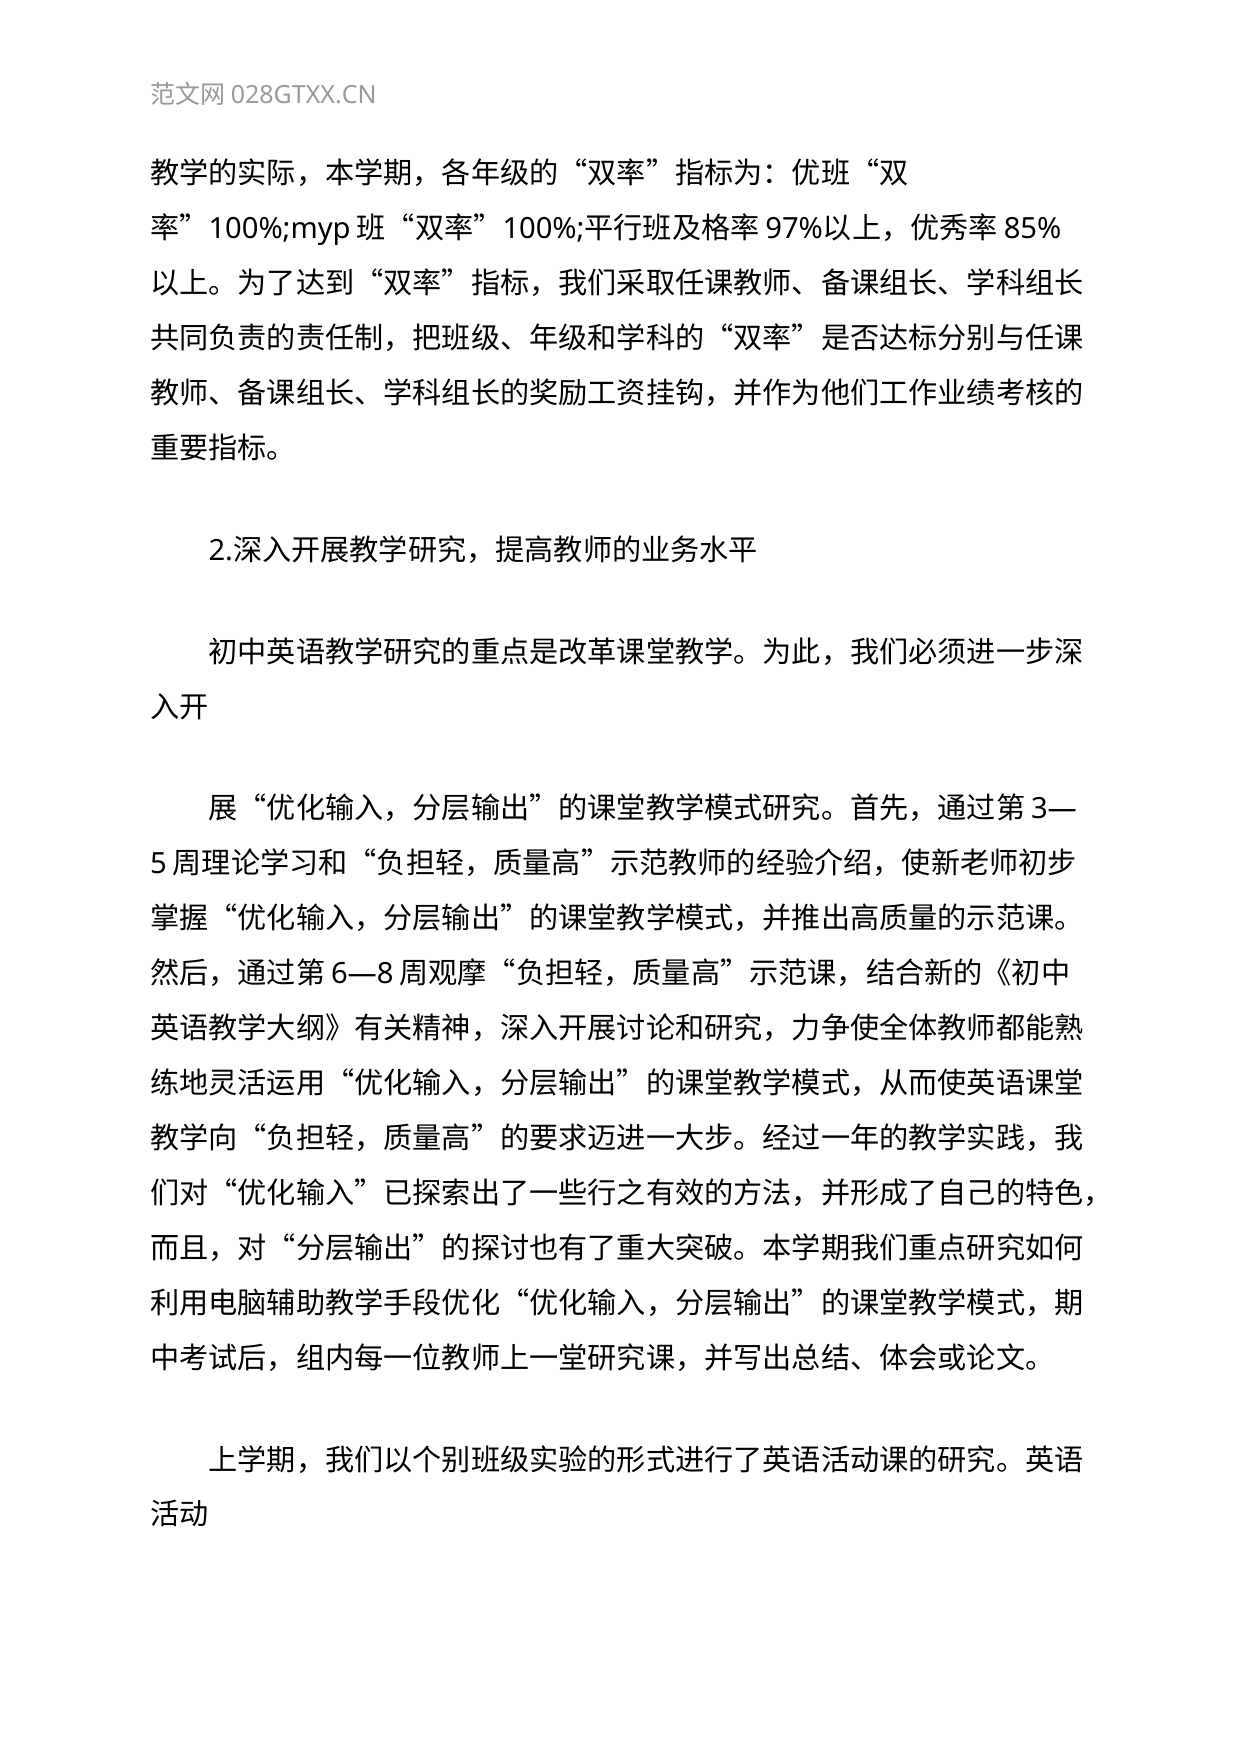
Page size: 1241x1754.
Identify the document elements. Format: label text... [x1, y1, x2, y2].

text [150, 150, 1090, 467]
text 上学期，我们以个别班级实验的形式进行了英语活动课的研究。英语活动 [150, 1436, 1090, 1533]
text 2.深入开展教学研究，提高教师的业务水平 [150, 526, 1090, 569]
text 展“优化输入，分层输出”的课堂教学模式研究。首先，通过第3—5周理论学习和“负担轻，质量高”示范教师的经验介绍，使新老师初步掌握“优化输入，分层输出”的课堂教学模式，并推出高质量的示范课。然后，通过第6—8周观摩“负担轻，质量高”示范课，结合新的《初中英语教学大纲》有关精神，深入开展讨论和研究，力争使全体教师都能熟练地灵活运用“优化输入，分层输出”的课堂教学模式，从而使英语课堂教学向“负担轻，质量高”的要求迈进一大步。经过一年的教学实践，我们对“优化输入”已探索出了一些行之有效的方法，并形成了自己的特色，而且，对“分层输出”的探讨也有了重大突破。本学期我们重点研究如何利用电脑辅助教学手段优化“优化输入，分层输出”的课堂教学模式，期中考试后，组内每一位教师上一堂研究课，并写出总结、体会或论文。 [150, 785, 1090, 1377]
text 初中英语教学研究的重点是改革课堂教学。为此，我们必须进一步深入开 [150, 628, 1090, 726]
